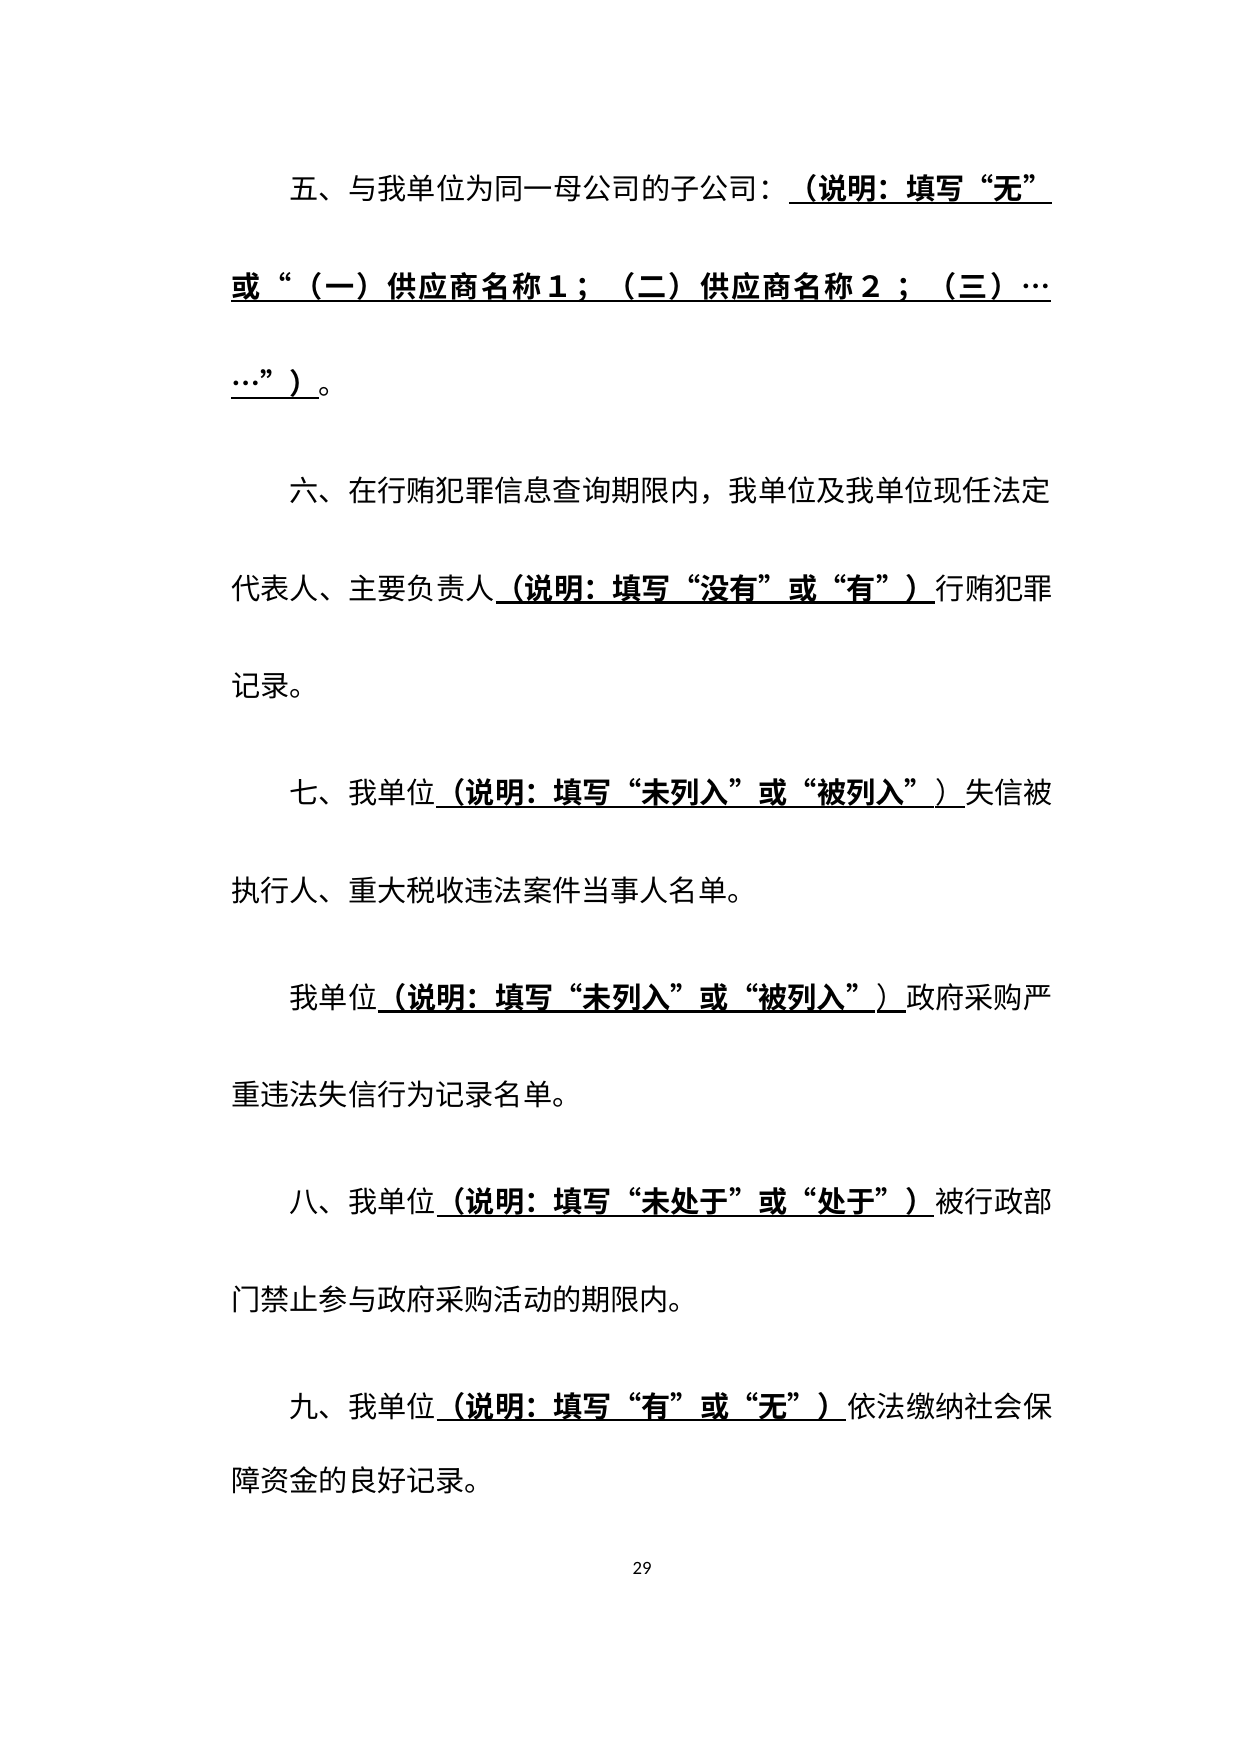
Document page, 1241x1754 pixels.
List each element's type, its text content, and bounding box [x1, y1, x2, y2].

text 八、我单位（说明：填写“未处于”或“处于”）被行政部门禁止参与政府采购活动的期限内。 [231, 1167, 1053, 1330]
text 九、我单位（说明：填写“有”或“无”）依法缴纳社会保障资金的良好记录。 [231, 1372, 1053, 1512]
text 七、我单位（说明：填写“未列入”或“被列入”）失信被执行人、重大税收违法案件当事人名单。 [231, 758, 1053, 921]
text 五、与我单位为同一母公司的子公司：（说明：填写“无”或“（一）供应商名称１；（二）供应商名称２ ；（三）……”）。 [231, 154, 1053, 414]
text 六、在行贿犯罪信息查询期限内，我单位及我单位现任法定代表人、主要负责人（说明：填写“没有”或“有”）行贿犯罪记录。 [231, 456, 1053, 716]
text 我单位（说明：填写“未列入”或“被列入”）政府采购严重违法失信行为记录名单。 [231, 963, 1053, 1125]
